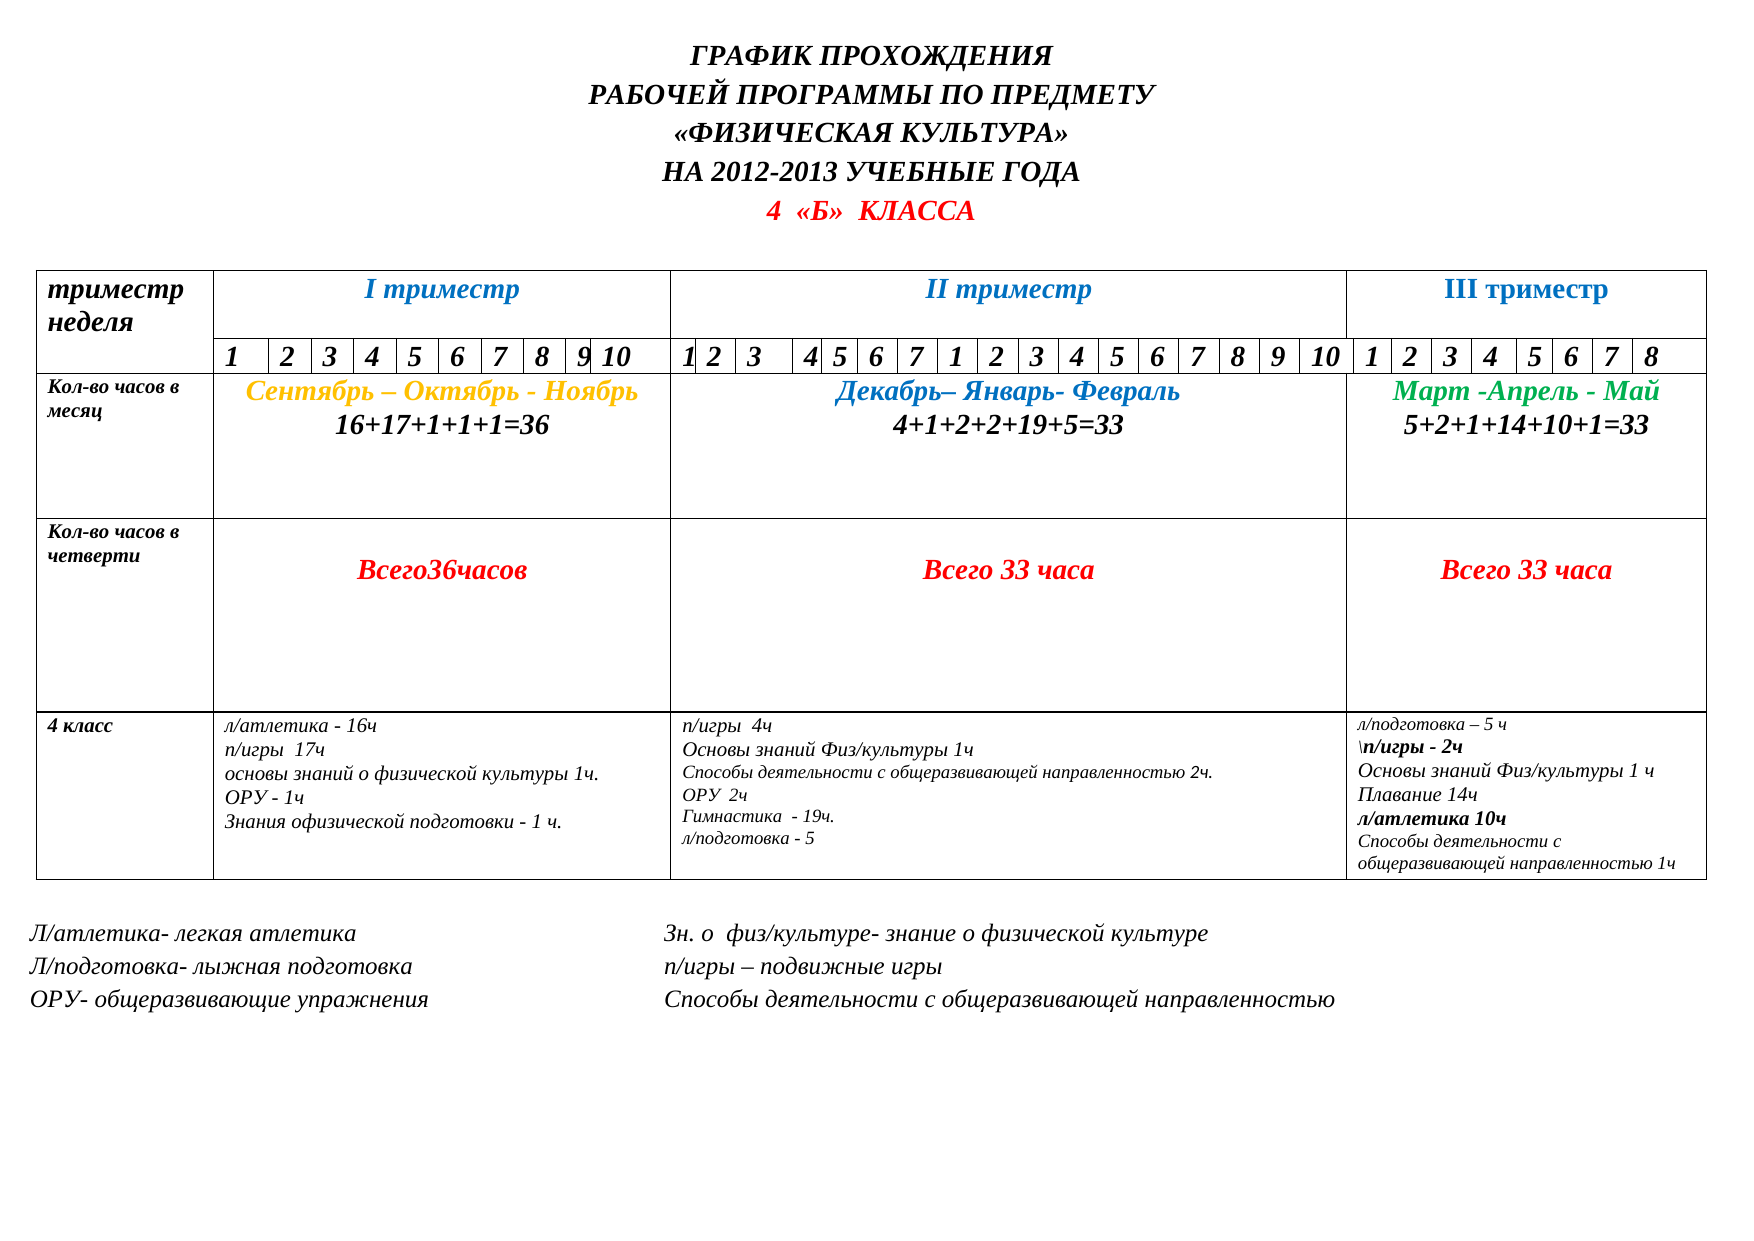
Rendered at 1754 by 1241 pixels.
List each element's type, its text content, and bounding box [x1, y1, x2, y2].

table_cell 8 [1633, 339, 1706, 372]
table_cell 5 [822, 339, 857, 372]
table_header II триместр [671, 271, 1346, 338]
table_cell 4 [1472, 339, 1516, 372]
table_cell 3 [312, 339, 353, 372]
table_cell 6 [1553, 339, 1592, 372]
table_cell 1 [938, 339, 977, 372]
text Л/атлетика- легкая атлетика Зн. о физ/культуре- знание о физической культуре [29, 918, 1668, 947]
table_cell 8 [524, 339, 565, 372]
table_cell 9 [1260, 339, 1299, 372]
table_cell 1 [671, 339, 695, 372]
table_cell Всего 33 часа [671, 519, 1346, 711]
text 4 «Б» КЛАССА [74, 193, 1668, 226]
table_cell 8 [1220, 339, 1259, 372]
table_cell 2 [978, 339, 1018, 372]
table_cell 10 [1300, 339, 1353, 372]
table_cell 7 [482, 339, 523, 372]
table_cell 5 [1517, 339, 1552, 372]
text РАБОЧЕЙ ПРОГРАММЫ ПО ПРЕДМЕТУ [74, 77, 1668, 111]
text НА 2012-2013 УЧЕБНЫЕ ГОДА [74, 154, 1668, 188]
table_cell 5 [397, 339, 438, 372]
table_cell 9 [566, 339, 590, 372]
table_cell 6 [858, 339, 897, 372]
table_cell л/подготовка – 5 ч \п/игры - 2ч Основы знаний Физ/культуры 1 ч Плавание 14ч л/атлетика 10ч Способы деятельности с общеразвивающей направленностью 1ч [1347, 713, 1706, 878]
table_cell 4 [793, 339, 821, 372]
table_cell 2 [696, 339, 735, 372]
table_cell 3 [1432, 339, 1471, 372]
table_cell 5 [1099, 339, 1138, 372]
table_cell Всего36часов [214, 519, 670, 711]
table_cell Всего 33 часа [1347, 519, 1706, 711]
text «ФИЗИЧЕСКАЯ КУЛЬТУРА» [74, 116, 1668, 149]
table_cell 4 [354, 339, 396, 372]
table_cell Кол-во часов в месяц [37, 374, 213, 518]
table_cell 10 [591, 339, 670, 372]
table_cell 3 [1019, 339, 1058, 372]
table_cell 7 [1593, 339, 1632, 372]
table_cell Март -Апрель - Май 5+2+1+14+10+1=33 [1347, 374, 1706, 518]
table_cell Сентябрь – Октябрь - Ноябрь 16+17+1+1+1=36 [214, 374, 670, 518]
text ГРАФИК ПРОХОЖДЕНИЯ [74, 38, 1668, 72]
table_cell 2 [1392, 339, 1431, 372]
table_cell 6 [439, 339, 481, 372]
table_cell 2 [269, 339, 311, 372]
table_cell 4 класс [37, 713, 213, 878]
table_header триместр неделя [37, 271, 213, 372]
text ОРУ- общеразвивающие упражнения Способы деятельности с общеразвивающей направленностью [29, 984, 1668, 1013]
table_cell 1 [1354, 339, 1391, 372]
text Л/подготовка- лыжная подготовка п/игры – подвижные игры [29, 951, 1668, 980]
table_cell 7 [898, 339, 937, 372]
table_cell п/игры 4ч Основы знаний Физ/культуры 1ч Способы деятельности с общеразвивающей направленностью 2ч. ОРУ 2ч Гимнастика - 19ч. л/подготовка - 5 [671, 713, 1346, 878]
table_cell Кол-во часов в четверти [37, 519, 213, 711]
table_header I триместр [214, 271, 670, 338]
table_cell 4 [1059, 339, 1098, 372]
table_header III триместр [1347, 271, 1706, 338]
table_cell 3 [736, 339, 792, 372]
table_cell л/атлетика - 16ч п/игры 17ч основы знаний о физической культуры 1ч. ОРУ - 1ч Знания офизической подготовки - 1 ч. [214, 713, 670, 878]
table_cell 7 [1179, 339, 1219, 372]
table_cell Декабрь– Январь- Февраль 4+1+2+2+19+5=33 [671, 374, 1346, 518]
table_cell 6 [1139, 339, 1178, 372]
table_cell 1 [214, 339, 268, 372]
